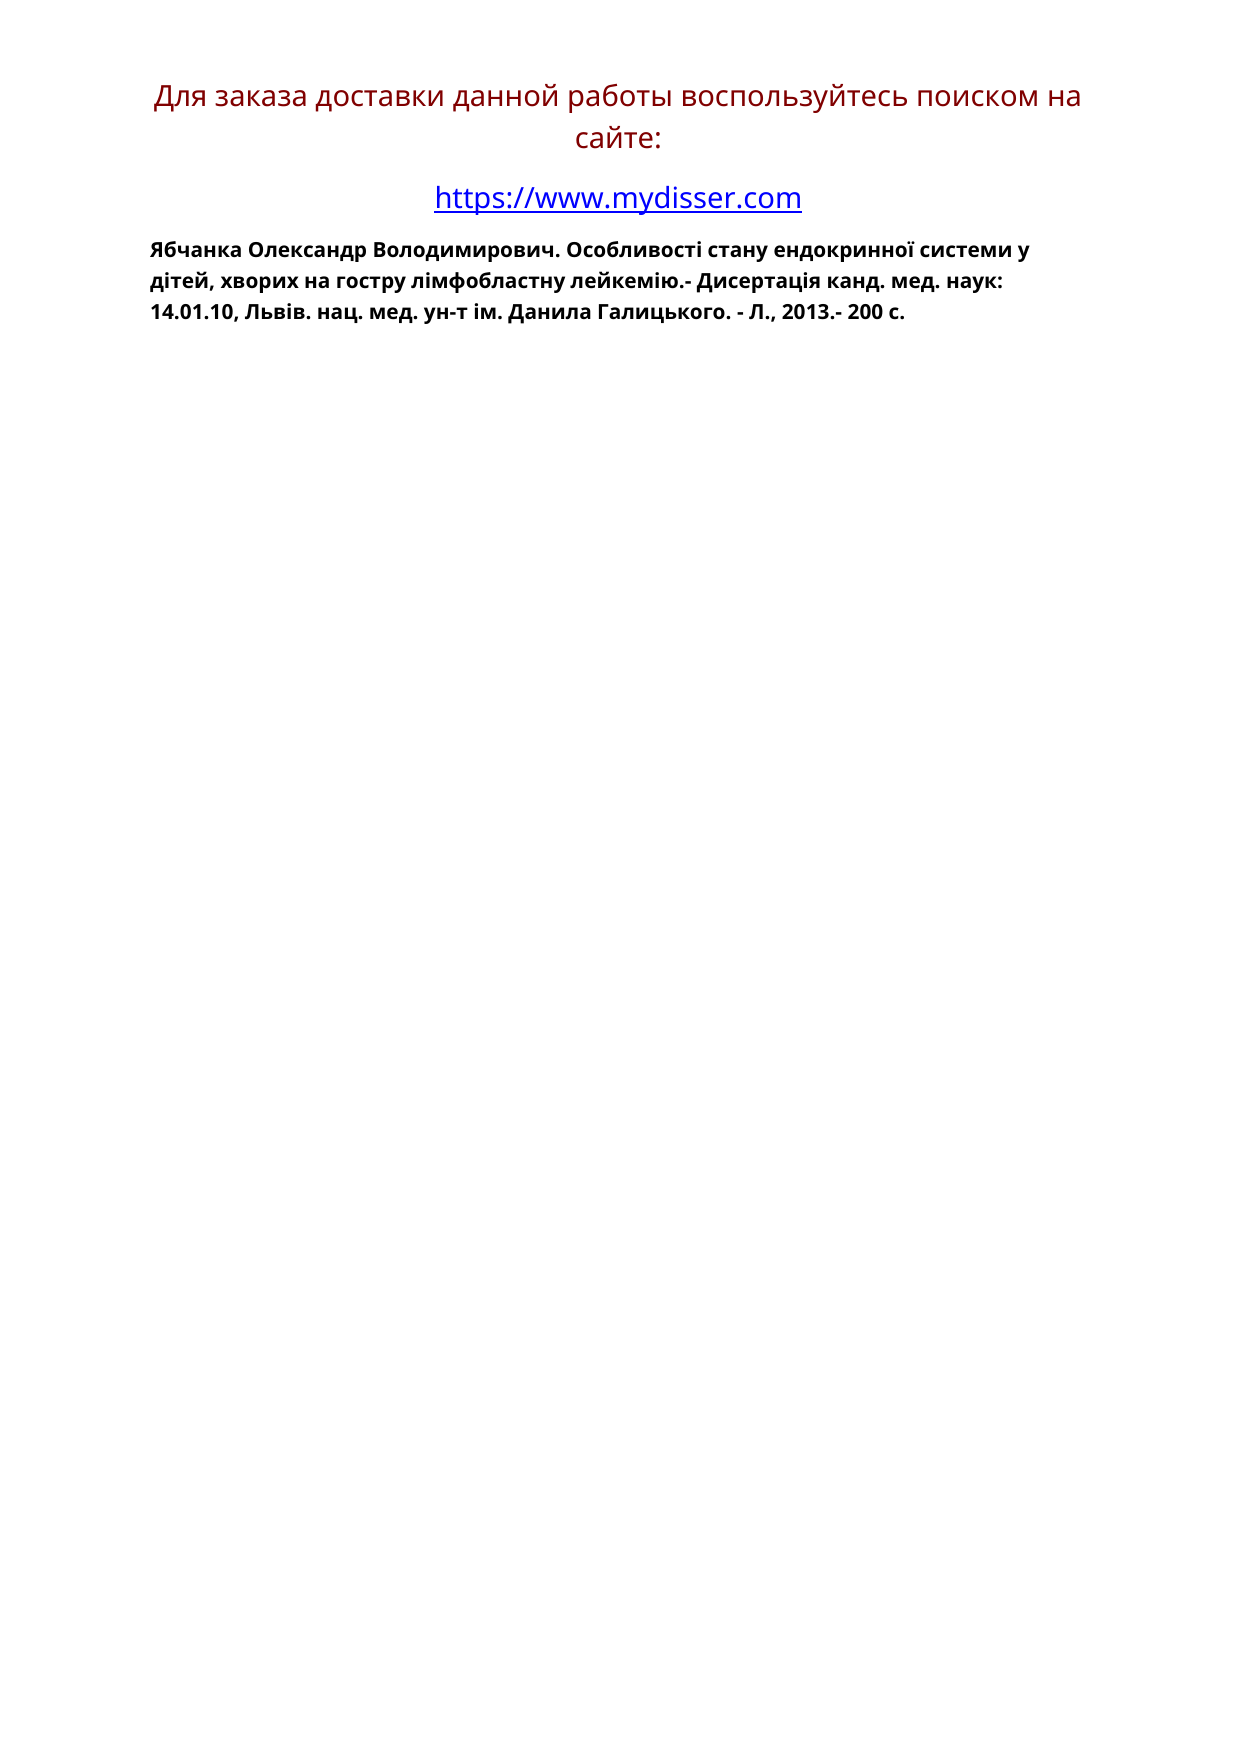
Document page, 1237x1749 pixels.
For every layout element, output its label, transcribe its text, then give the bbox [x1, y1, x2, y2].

text Ябчанка Олександр Володимирович. Особливості стану ендокринної системи у дітей, хворих на гостру лімфобластну лейкемію.- Дисертація канд. мед. наук: 14.01.10, Львів. нац. мед. ун-т ім. Данила Галицького. - Л., 2013.- 200 с. [150, 236, 1086, 325]
